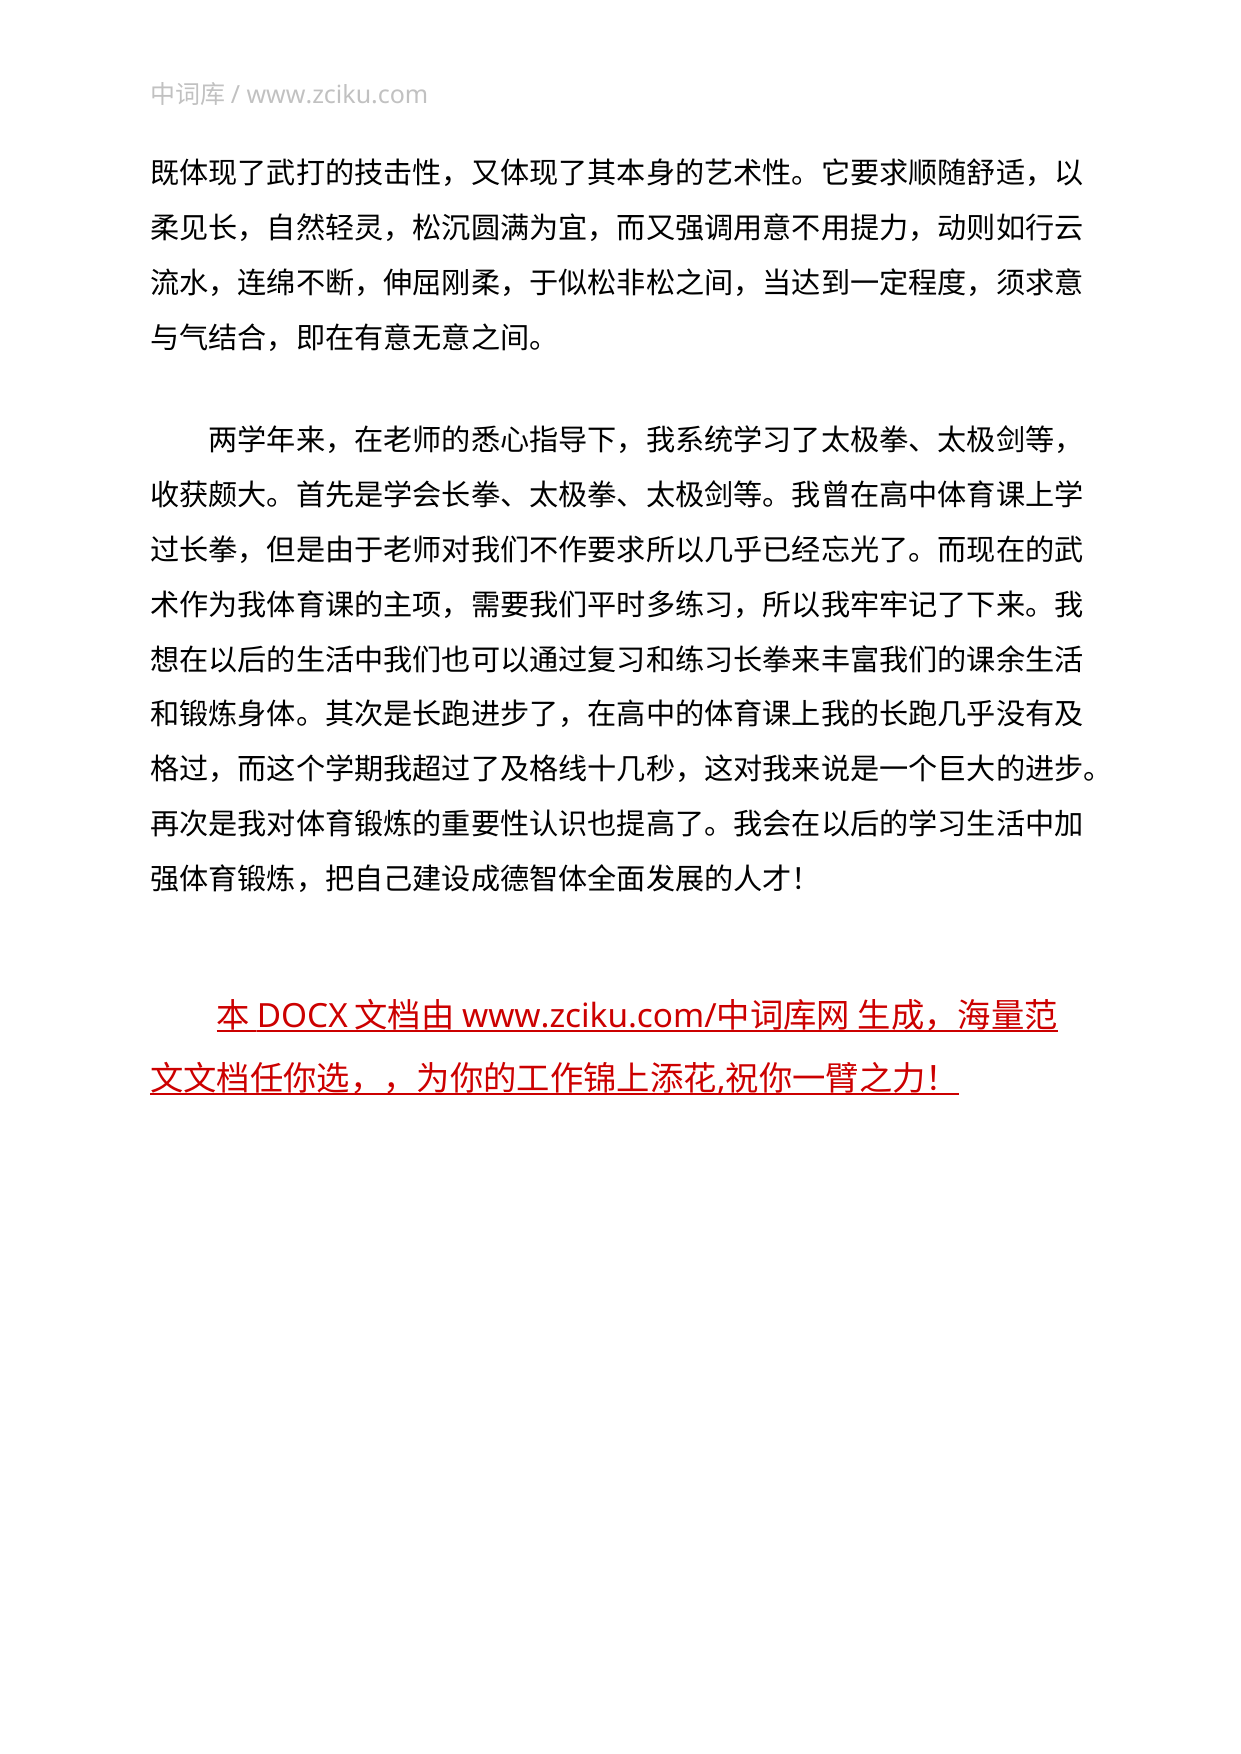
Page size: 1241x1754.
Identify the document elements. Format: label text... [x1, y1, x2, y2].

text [150, 150, 1090, 357]
text 本DOCX文档由 www.zciku.com/中词库网 生成，海量范文文档任你选，，为你的工作锦上添花,祝你一臂之力！ [150, 989, 1090, 1100]
text 两学年来，在老师的悉心指导下，我系统学习了太极拳、太极剑等，收获颇大。首先是学会长拳、太极拳、太极剑等。我曾在高中体育课上学过长拳，但是由于老师对我们不作要求所以几乎已经忘光了。而现在的武术作为我体育课的主项，需要我们平时多练习，所以我牢牢记了下来。我想在以后的生活中我们也可以通过复习和练习长拳来丰富我们的课余生活和锻炼身体。其次是长跑进步了，在高中的体育课上我的长跑几乎没有及格过，而这个学期我超过了及格线十几秒，这对我来说是一个巨大的进步。再次是我对体育锻炼的重要性认识也提高了。我会在以后的学习生活中加强体育锻炼，把自己建设成德智体全面发展的人才！ [150, 416, 1090, 898]
